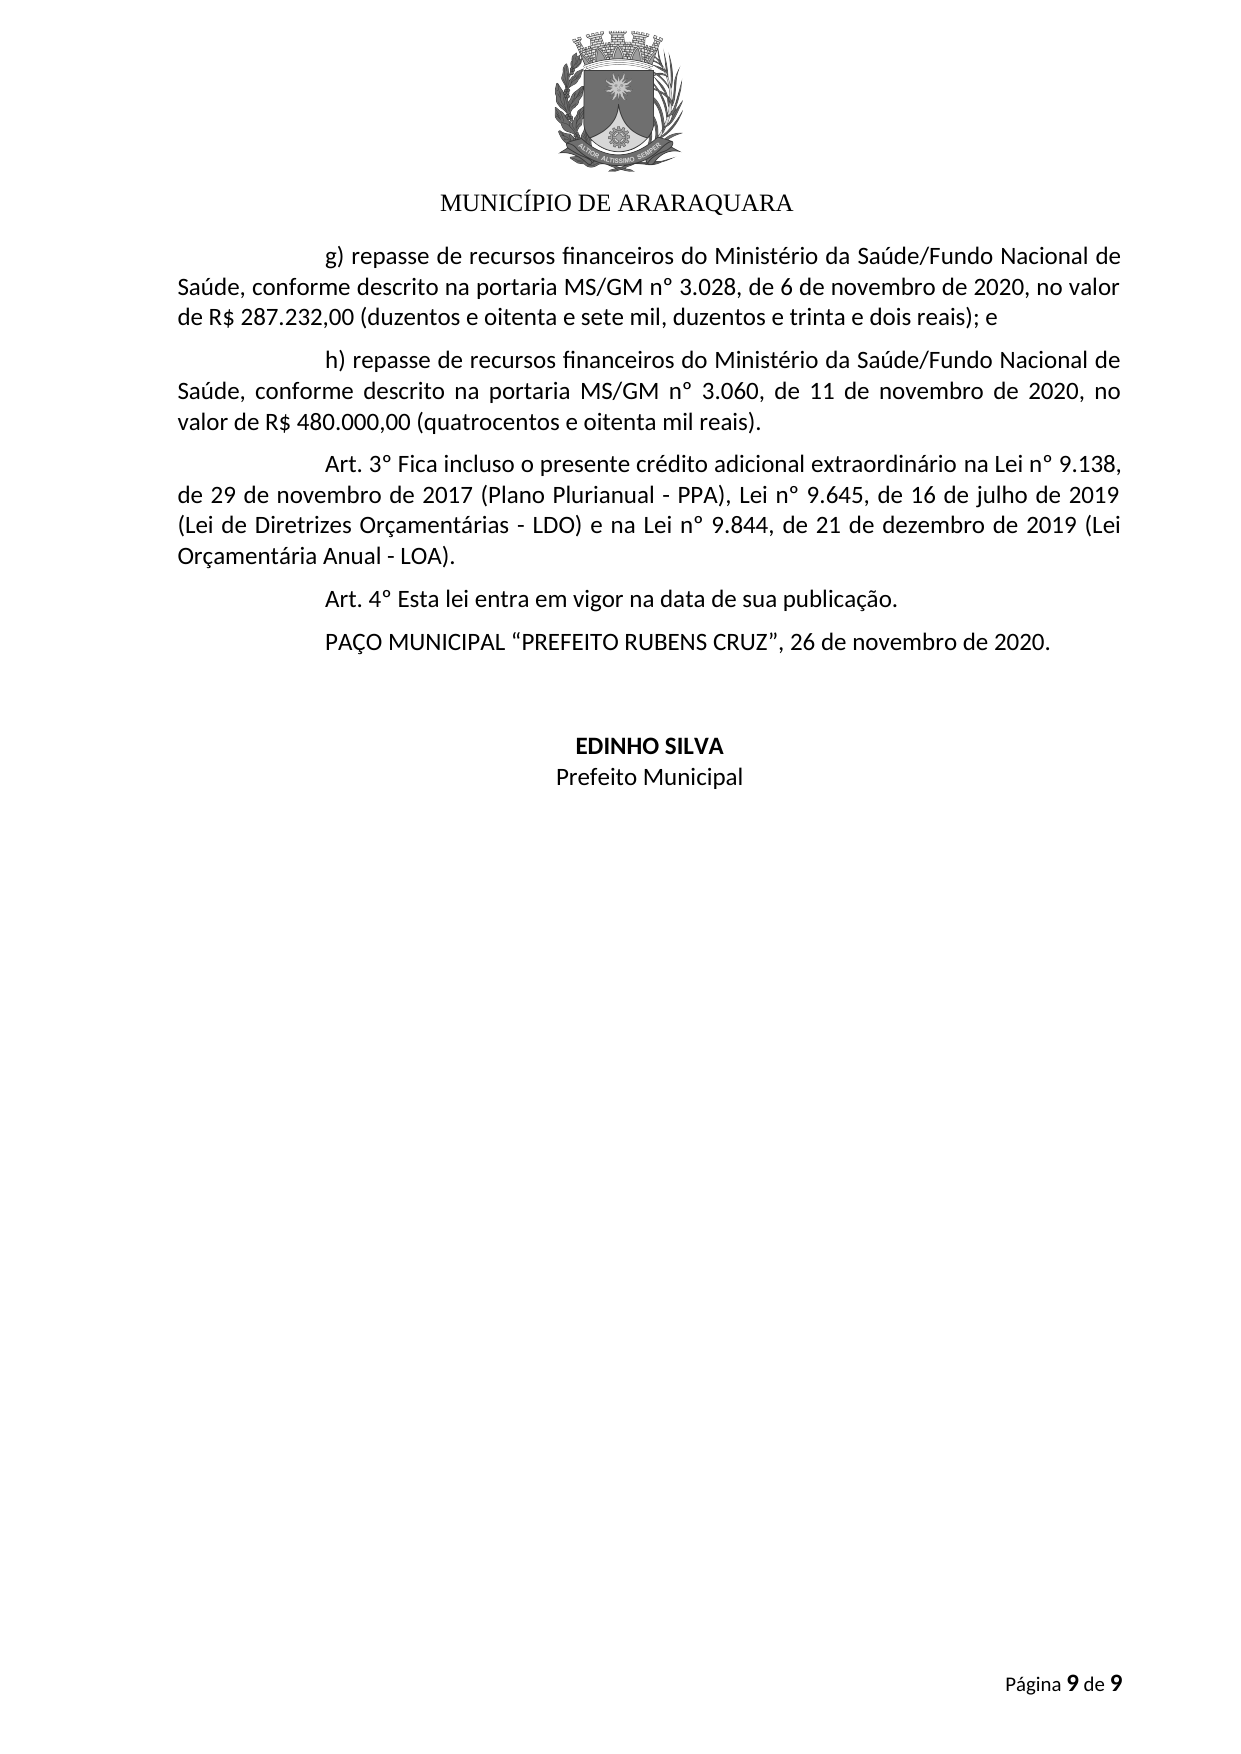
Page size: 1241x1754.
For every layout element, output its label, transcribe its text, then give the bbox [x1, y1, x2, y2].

text PAÇO MUNICIPAL “PREFEITO RUBENS CRUZ”, 26 de novembro de 2020. [177, 626, 1122, 657]
text Art. 4º Esta lei entra em vigor na data de sua publicação. [177, 583, 1122, 614]
text EDINHO SILVA [177, 730, 1122, 761]
text Art. 3º Fica incluso o presente crédito adicional extraordinário na Lei nº 9.138, de 29 de novembro de 2017 (Plano Plurianual - PPA), Lei nº 9.645, de 16 de julho de 2019 (Lei de Diretrizes Orçamentárias - LDO) e na Lei nº 9.844, de 21 de dezembro de 2019 (Lei Orçamentária Anual - LOA). [177, 449, 1122, 571]
text h) repasse de recursos financeiros do Ministério da Saúde/Fundo Nacional de Saúde, conforme descrito na portaria MS/GM nº 3.060, de 11 de novembro de 2020, no valor de R$ 480.000,00 (quatrocentos e oitenta mil reais). [177, 344, 1122, 436]
text Prefeito Municipal [177, 761, 1122, 791]
text g) repasse de recursos financeiros do Ministério da Saúde/Fundo Nacional de Saúde, conforme descrito na portaria MS/GM nº 3.028, de 6 de novembro de 2020, no valor de R$ 287.232,00 (duzentos e oitenta e sete mil, duzentos e trinta e dois reais); e [177, 241, 1122, 332]
